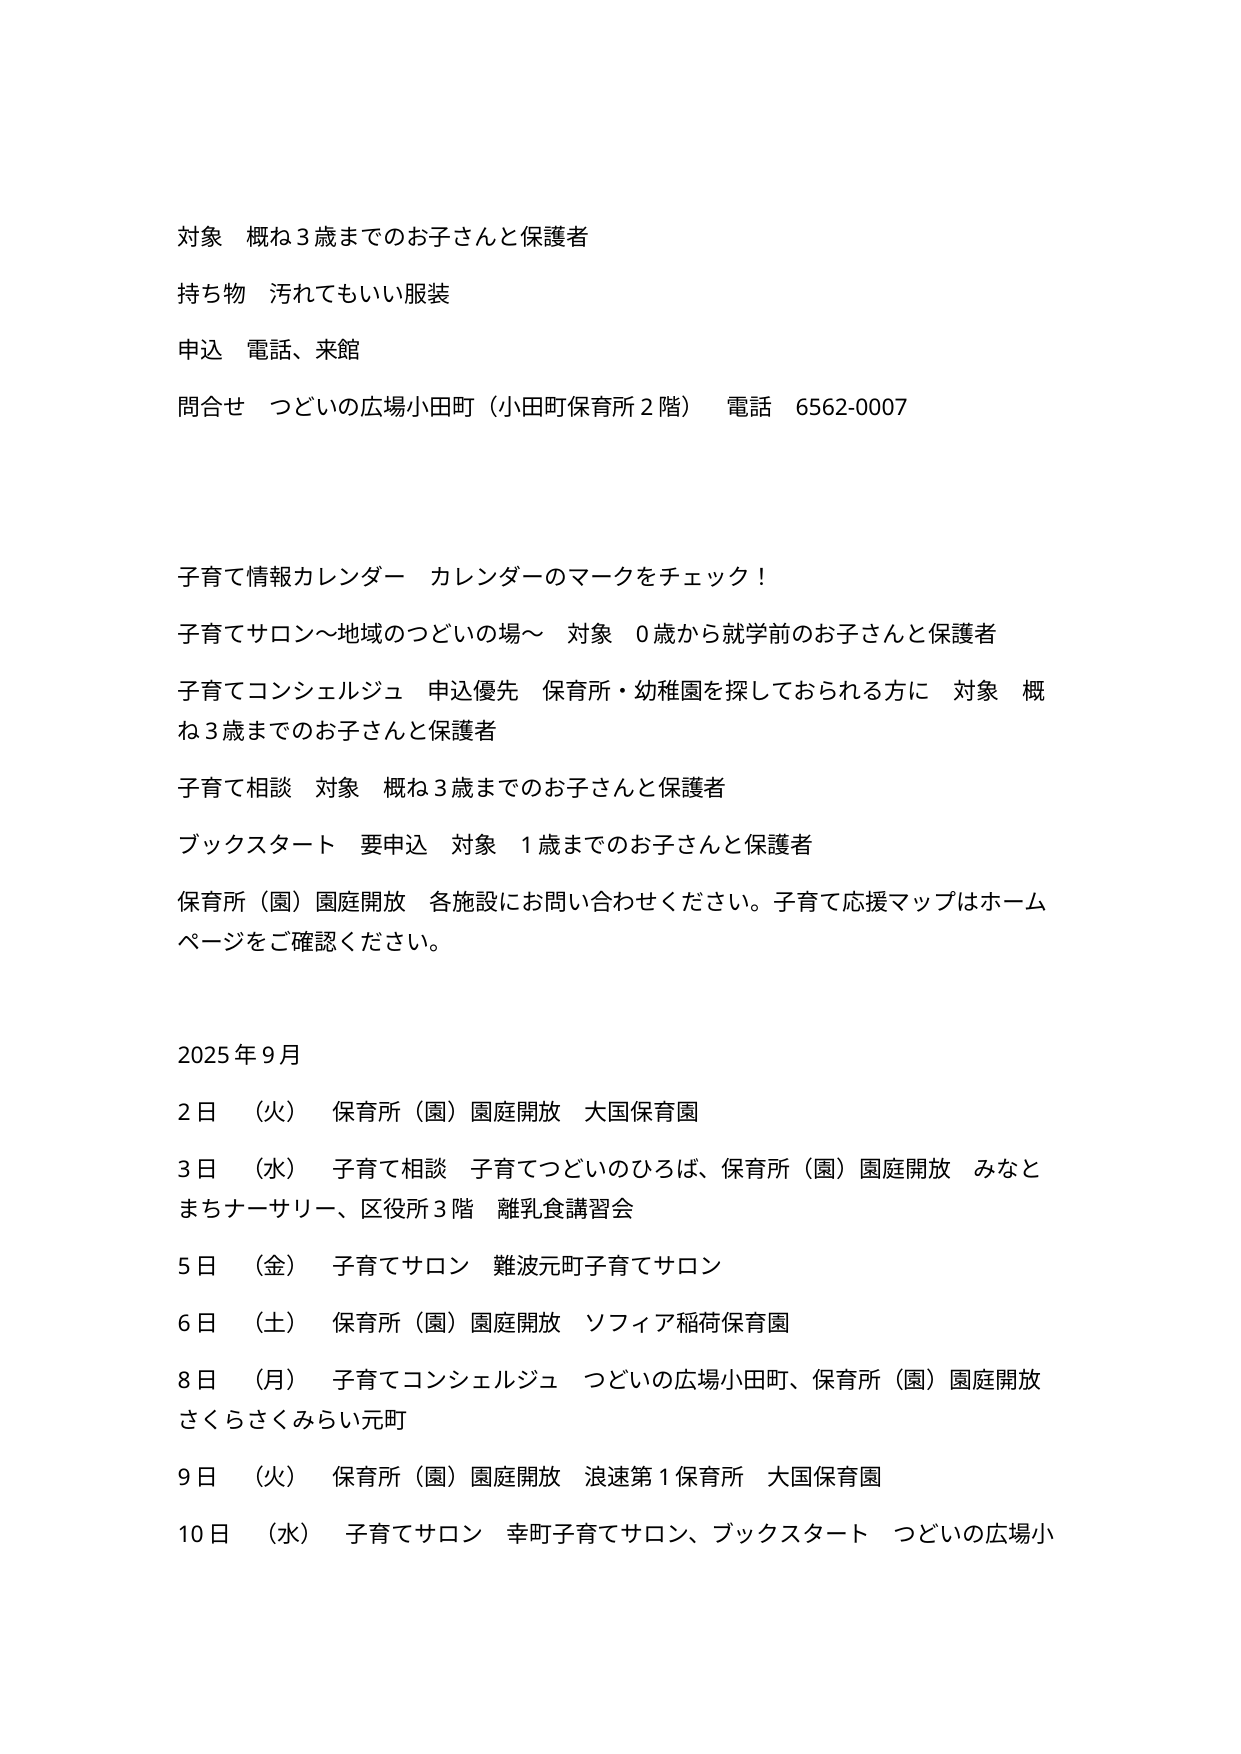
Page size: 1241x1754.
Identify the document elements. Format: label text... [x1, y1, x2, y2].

text 子育て相談 対象 概ね3歳までのお子さんと保護者 [177, 768, 1063, 805]
text 子育てサロン～地域のつどいの場～ 対象 0歳から就学前のお子さんと保護者 [177, 614, 1063, 651]
text 2日 （火） 保育所（園）園庭開放 大国保育園 [177, 1092, 1063, 1129]
text 9日 （火） 保育所（園）園庭開放 浪速第1保育所 大国保育園 [177, 1457, 1063, 1494]
text 6日 （土） 保育所（園）園庭開放 ソフィア稲荷保育園 [177, 1303, 1063, 1340]
text 申込 電話、来館 [177, 330, 1063, 368]
text 持ち物 汚れてもいい服装 [177, 273, 1063, 311]
text 3日 （水） 子育て相談 子育てつどいのひろば、保育所（園）園庭開放 みなとまちナーサリー、区役所3階 離乳食講習会 [177, 1149, 1063, 1227]
text 保育所（園）園庭開放 各施設にお問い合わせください。子育て応援マップはホームページをご確認ください。 [177, 881, 1063, 959]
text 対象 概ね3歳までのお子さんと保護者 [177, 217, 1063, 254]
text 8日 （月） 子育てコンシェルジュ つどいの広場小田町、保育所（園）園庭開放 さくらさくみらい元町 [177, 1359, 1063, 1437]
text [177, 1513, 1063, 1551]
text 子育て情報カレンダー カレンダーのマークをチェック！ [177, 557, 1063, 595]
text 5日 （金） 子育てサロン 難波元町子育てサロン [177, 1246, 1063, 1283]
text ブックスタート 要申込 対象 1歳までのお子さんと保護者 [177, 825, 1063, 862]
text 問合せ つどいの広場小田町（小田町保育所2階） 電話 6562-0007 [177, 387, 1063, 424]
text 子育てコンシェルジュ 申込優先 保育所・幼稚園を探しておられる方に 対象 概ね3歳までのお子さんと保護者 [177, 671, 1063, 749]
text 2025年9月 [177, 1035, 1063, 1073]
